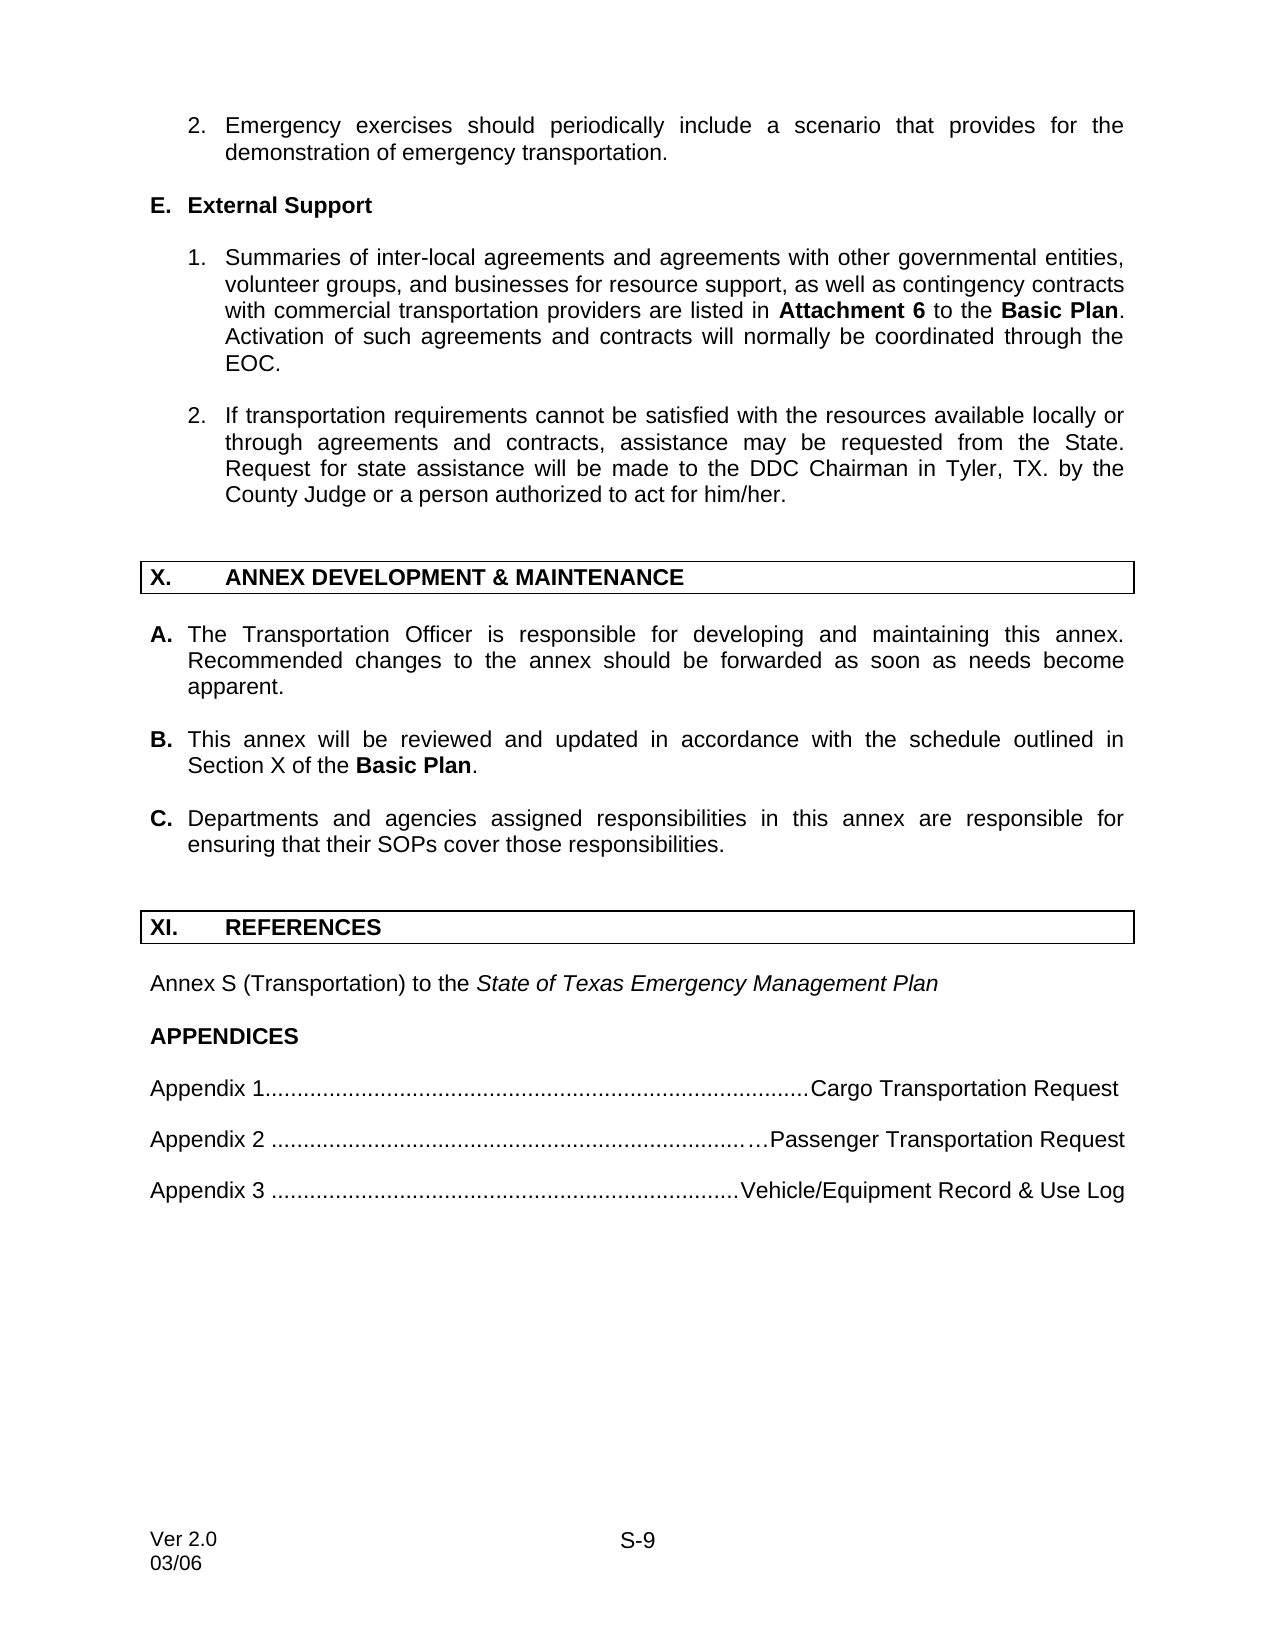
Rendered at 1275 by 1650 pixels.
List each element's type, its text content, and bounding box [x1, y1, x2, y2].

list If transportation requirements cannot be satisfied with the resources available locally or through agreements and contracts, assistance may be requested from the State. Request for state assistance will be made to the DDC Chairman in Tyler, TX. by the County Judge or a person authorized to act for him/her. [187, 402, 1125, 508]
subtitle X. ANNEX DEVELOPMENT & MAINTENANCE [142, 562, 1133, 593]
list The Transportation Officer is responsible for developing and maintaining this annex. Recommended changes to the annex should be forwarded as soon as needs become apparent. [150, 621, 1125, 699]
list Summaries of inter-local agreements and agreements with other governmental entities, volunteer groups, and businesses for resource support, as well as contingency contracts with commercial transportation providers are listed in Attachment 6 to the Basic Plan. Activation of such agreements and contracts will normally be coordinated through the EOC. [187, 244, 1125, 376]
text Appendix 2 …Passenger Transportation Request [150, 1126, 1125, 1152]
list Emergency exercises should periodically include a scenario that provides for the demonstration of emergency transportation. [187, 112, 1125, 165]
text Appendix 3 Vehicle/Equipment Record & Use Log [150, 1177, 1125, 1203]
text APPENDICES [150, 1023, 1125, 1049]
subtitle External Support [150, 192, 1125, 218]
text Appendix 1 Cargo Transportation Request [150, 1074, 1125, 1101]
subtitle XI. REFERENCES [142, 912, 1133, 943]
list This annex will be reviewed and updated in accordance with the schedule outlined in Section X of the Basic Plan. [150, 726, 1125, 779]
text Annex S (Transportation) to the State of Texas Emergency Management Plan [150, 970, 1125, 997]
list Departments and agencies assigned responsibilities in this annex are responsible for ensuring that their SOPs cover those responsibilities. [150, 805, 1125, 858]
